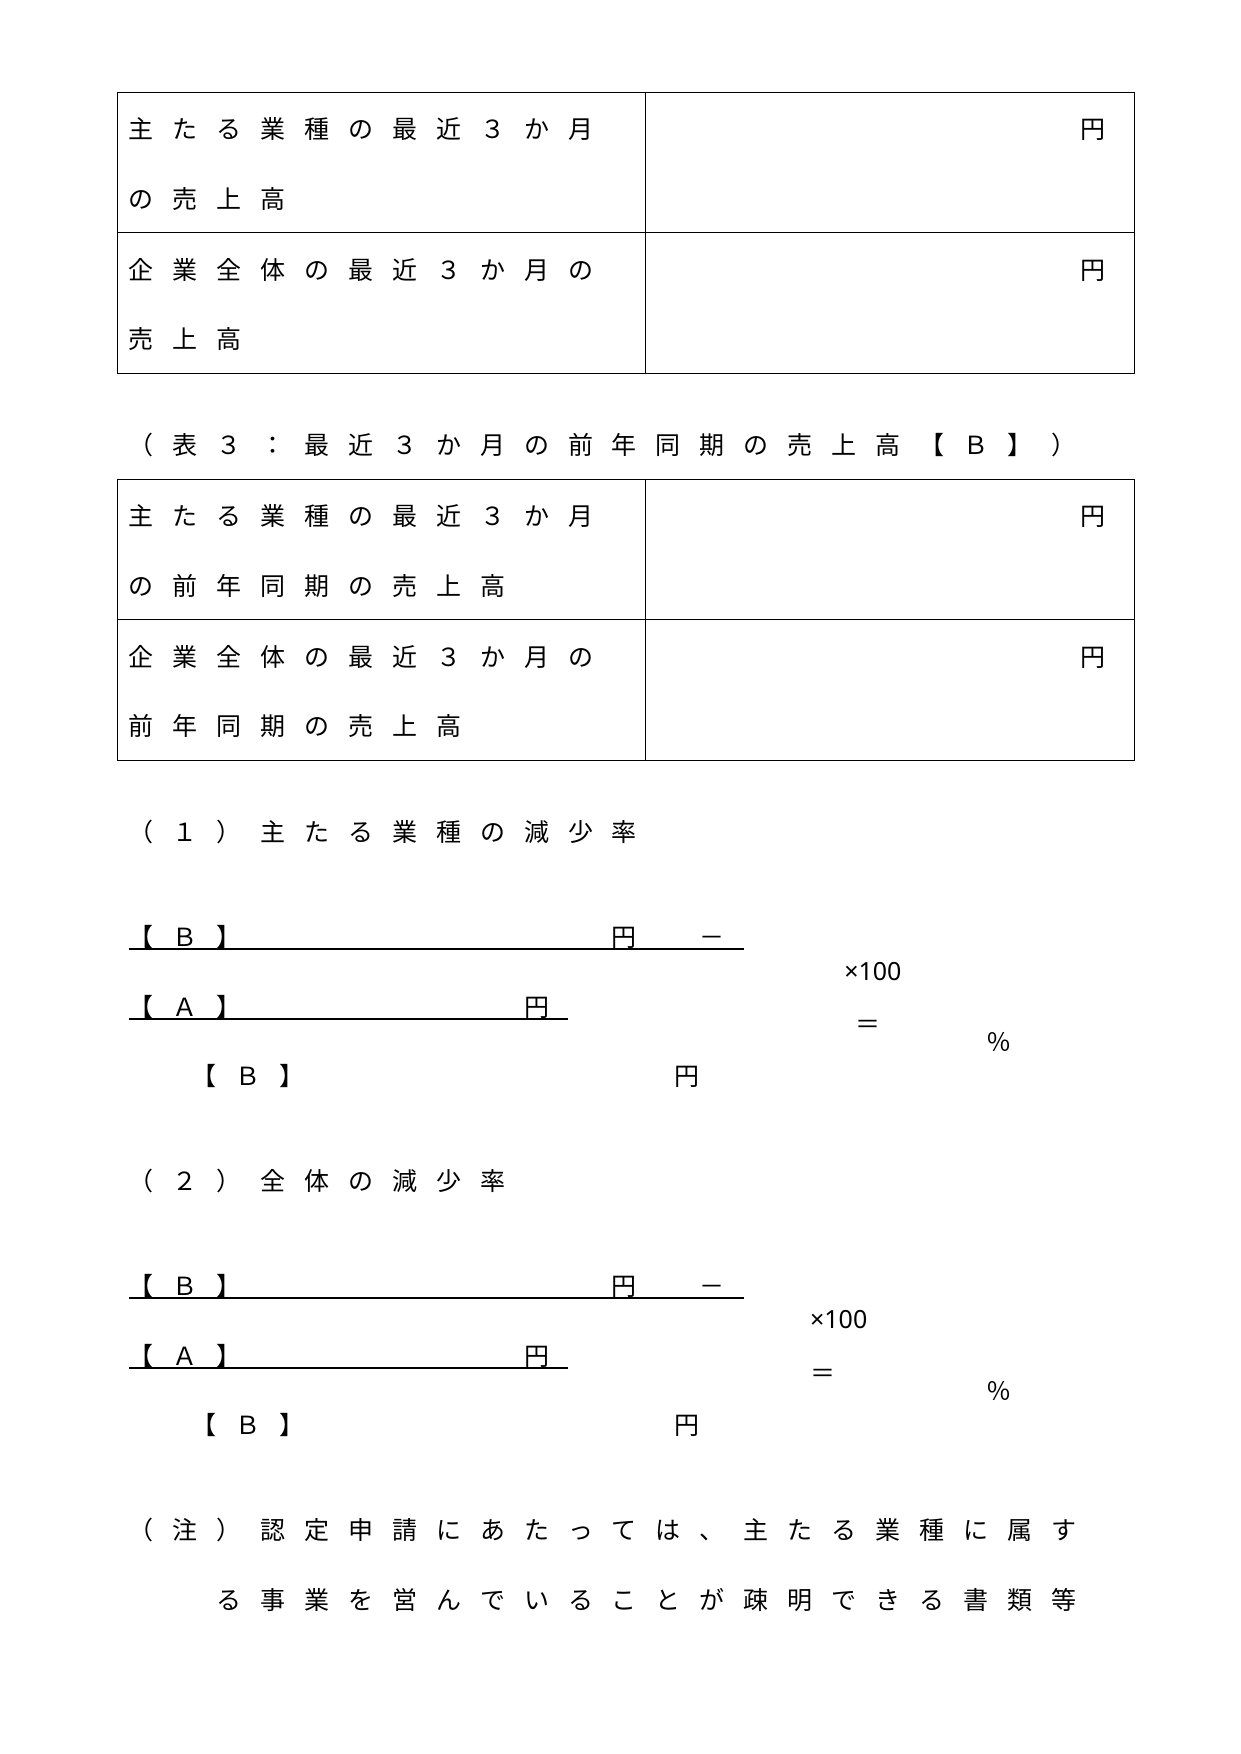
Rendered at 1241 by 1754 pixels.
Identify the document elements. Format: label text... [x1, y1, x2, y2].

table_cell 企業全体の最近３か月の売上高 [118, 233, 645, 373]
table_header 【Ｂ】 円 － 【Ａ】 円 [117, 1250, 793, 1389]
table_header ×100 ＝ [793, 1250, 955, 1459]
table_cell 【Ｂ】 円 [117, 1389, 793, 1459]
text （２）全体の減少率 [128, 1145, 1118, 1214]
table_header 主たる業種の最近３か月の売上高 [118, 93, 645, 232]
table_header 主たる業種の最近３か月の前年同期の売上高 [118, 480, 645, 619]
table_cell 企業全体の最近３か月の前年同期の売上高 [118, 620, 645, 760]
table_header 円 [646, 93, 1134, 232]
table_header 【Ｂ】 円 － 【Ａ】 円 [117, 901, 793, 1040]
table_cell 円 [646, 233, 1134, 373]
table_header ％ [955, 901, 1137, 1110]
table_header ×100 ＝ [793, 901, 955, 1110]
table_cell 【Ｂ】 円 [117, 1040, 793, 1110]
table_cell 円 [646, 620, 1134, 760]
text （表３：最近３か月の前年同期の売上高【Ｂ】） [128, 409, 1118, 479]
table_header ％ [955, 1250, 1137, 1459]
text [128, 1494, 1118, 1633]
text （１）主たる業種の減少率 [128, 796, 1118, 866]
table_header 円 [646, 480, 1134, 619]
